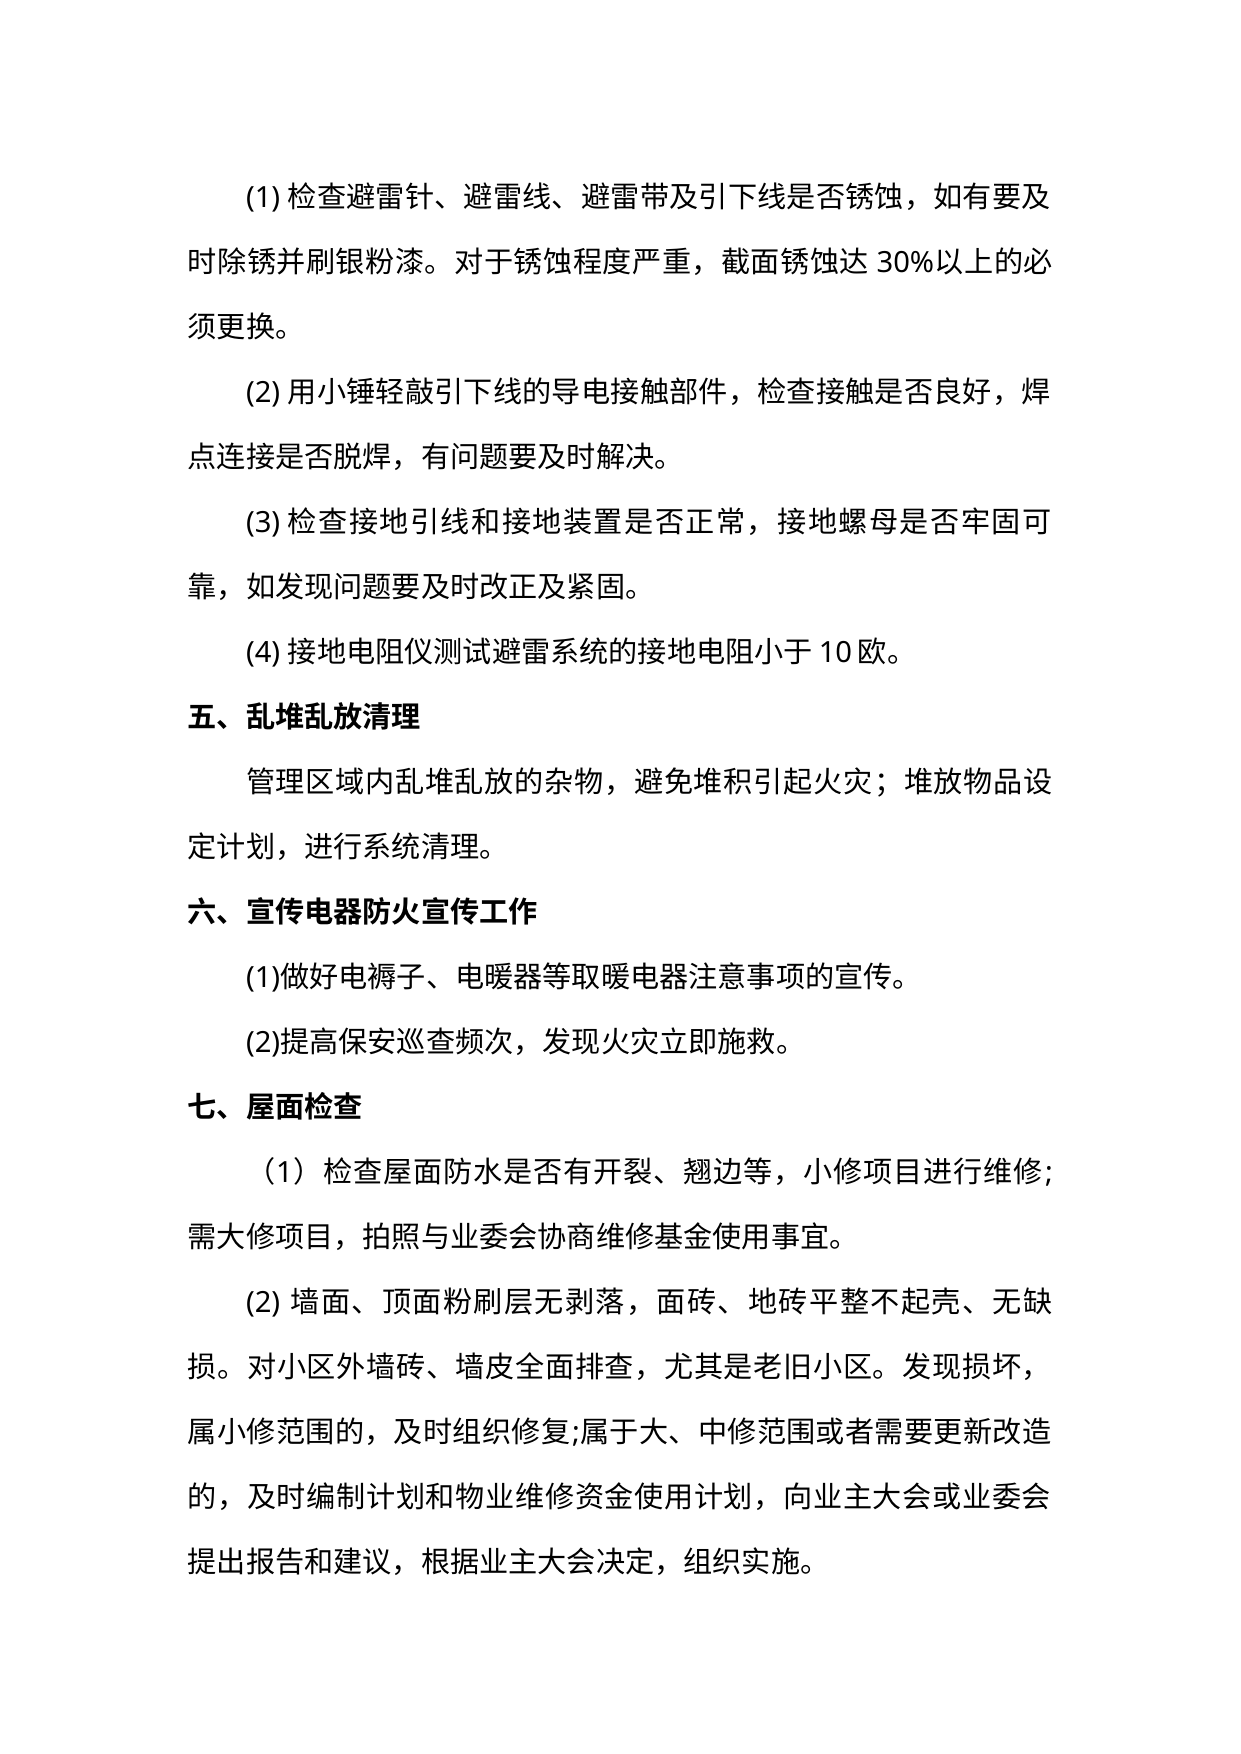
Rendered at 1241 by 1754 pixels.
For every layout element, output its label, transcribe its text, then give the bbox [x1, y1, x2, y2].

list 用小锤轻敲引下线的导电接触部件，检查接触是否良好，焊点连接是否脱焊，有问题要及时解决。 [187, 357, 1053, 487]
list 接地电阻仪测试避雷系统的接地电阻小于10欧。 [187, 617, 1053, 682]
text 六、宣传电器防火宣传工作 [187, 877, 1053, 942]
text 七、屋面检查 [187, 1072, 1053, 1137]
list （1）检查屋面防水是否有开裂、翘边等，小修项目进行维修;需大修项目，拍照与业委会协商维修基金使用事宜。 [187, 1137, 1053, 1267]
text (1)做好电褥子、电暖器等取暖电器注意事项的宣传。 [187, 942, 1053, 1007]
text (2)提高保安巡查频次，发现火灾立即施救。 [187, 1007, 1053, 1072]
list 检查避雷针、避雷线、避雷带及引下线是否锈蚀，如有要及时除锈并刷银粉漆。对于锈蚀程度严重，截面锈蚀达30%以上的必须更换。 [187, 162, 1053, 357]
list 检查接地引线和接地装置是否正常，接地螺母是否牢固可靠，如发现问题要及时改正及紧固。 [187, 487, 1053, 617]
text 管理区域内乱堆乱放的杂物，避免堆积引起火灾；堆放物品设定计划，进行系统清理。 [187, 747, 1053, 877]
text (2) 墙面、顶面粉刷层无剥落，面砖、地砖平整不起壳、无缺损。对小区外墙砖、墙皮全面排查，尤其是老旧小区。发现损坏，属小修范围的，及时组织修复;属于大、中修范围或者需要更新改造的，及时编制计划和物业维修资金使用计划，向业主大会或业委会提出报告和建议，根据业主大会决定，组织实施。 [187, 1267, 1053, 1592]
text 五、乱堆乱放清理 [187, 682, 1053, 747]
